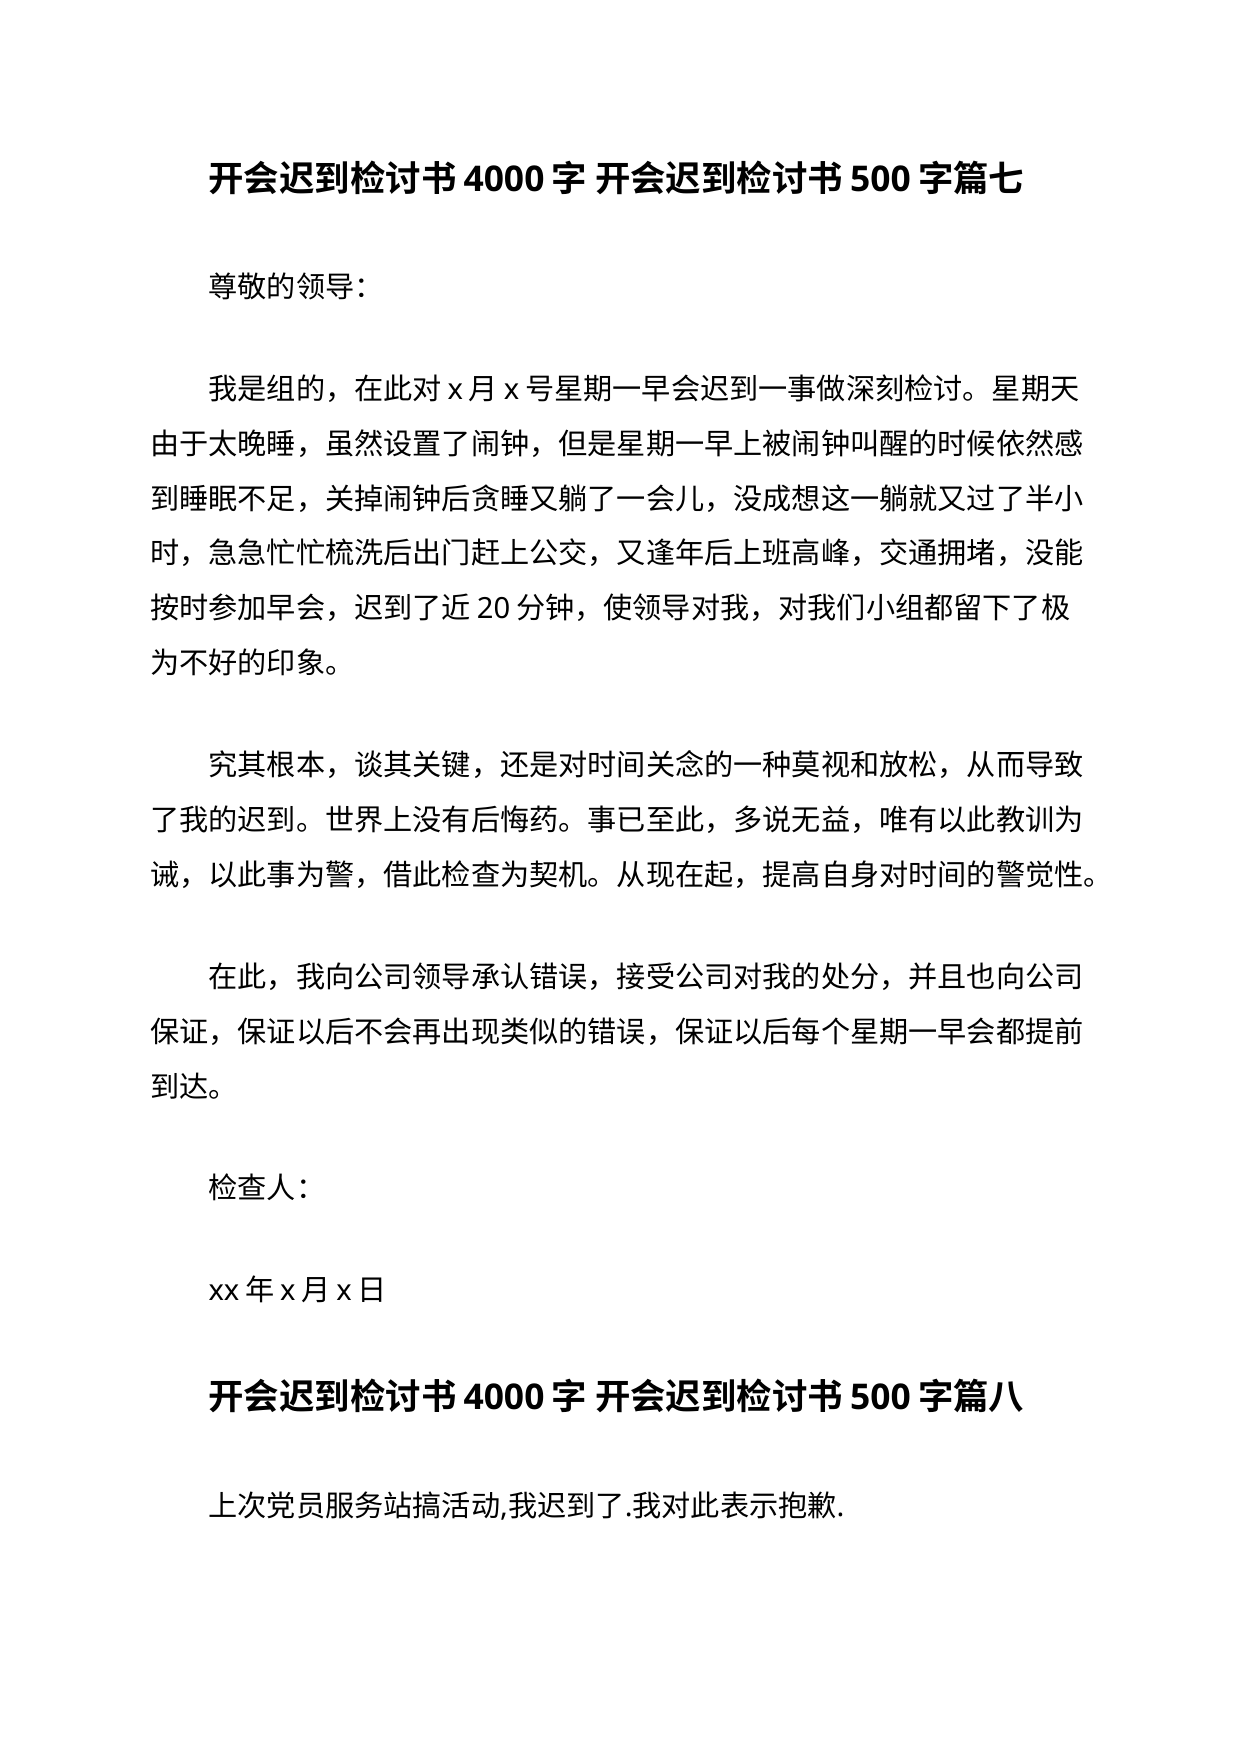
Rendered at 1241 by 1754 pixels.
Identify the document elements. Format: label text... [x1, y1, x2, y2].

text 在此，我向公司领导承认错误，接受公司对我的处分，并且也向公司保证，保证以后不会再出现类似的错误，保证以后每个星期一早会都提前到达。 [150, 953, 1090, 1105]
text 检查人： [150, 1165, 1090, 1207]
text 我是组的，在此对x月x号星期一早会迟到一事做深刻检讨。星期天由于太晚睡，虽然设置了闹钟，但是星期一早上被闹钟叫醒的时候依然感到睡眠不足，关掉闹钟后贪睡又躺了一会儿，没成想这一躺就又过了半小时，急急忙忙梳洗后出门赶上公交，又逢年后上班高峰，交通拥堵，没能按时参加早会，迟到了近20分钟，使领导对我，对我们小组都留下了极为不好的印象。 [150, 365, 1090, 682]
text xx年x月x日 [150, 1267, 1090, 1309]
text 上次党员服务站搞活动,我迟到了.我对此表示抱歉. [150, 1482, 1090, 1524]
text 开会迟到检讨书4000字 开会迟到检讨书500字篇八 [150, 1369, 1090, 1420]
text 尊敬的领导： [150, 263, 1090, 306]
text 开会迟到检讨书4000字 开会迟到检讨书500字篇七 [150, 150, 1090, 201]
text 究其根本，谈其关键，还是对时间关念的一种莫视和放松，从而导致了我的迟到。世界上没有后悔药。事已至此，多说无益，唯有以此教训为诫，以此事为警，借此检查为契机。从现在起，提高自身对时间的警觉性。 [150, 742, 1090, 894]
